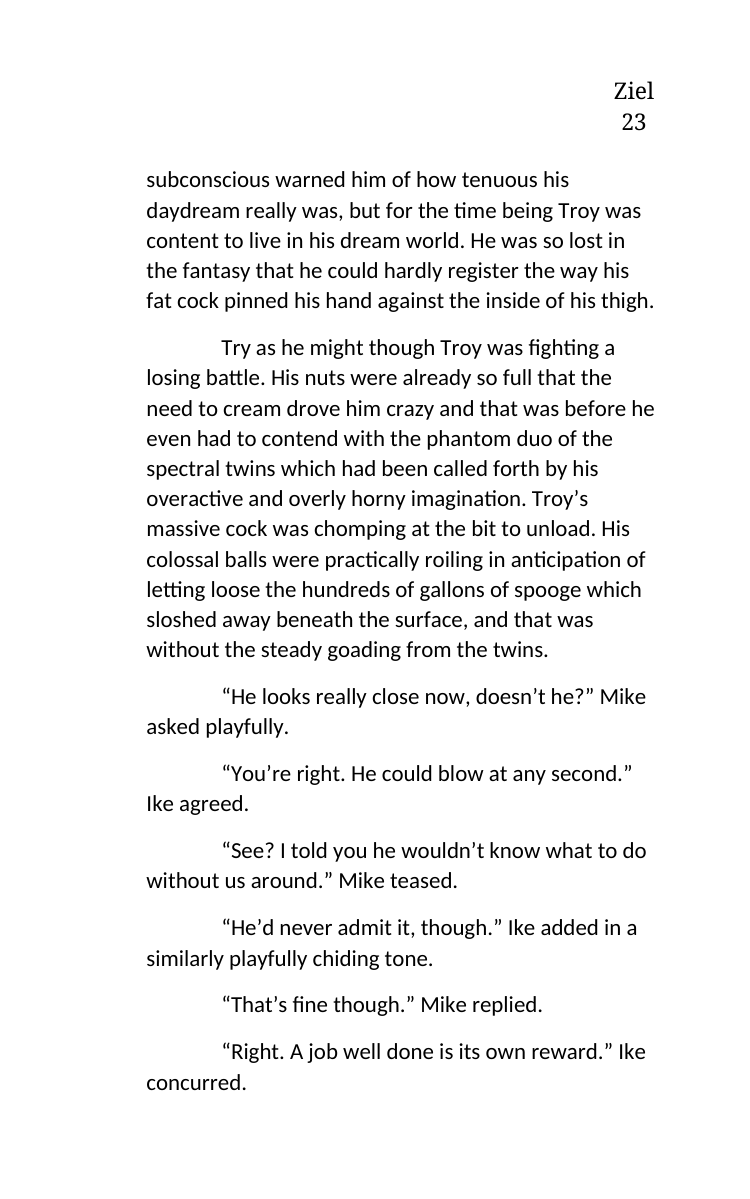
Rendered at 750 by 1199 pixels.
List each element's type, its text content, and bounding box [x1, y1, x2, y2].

text “He looks really close now, doesn’t he?” Mike asked playfully. [146, 682, 660, 740]
text “You’re right. He could blow at any second.” Ike agreed. [146, 759, 660, 817]
text Try as he might though Troy was fighting a losing battle. His nuts were already so full that the need to cream drove him crazy and that was before he even had to contend with the phantom duo of the spectral twins which had been called forth by his overactive and overly horny imagination. Troy’s massive cock was chomping at the bit to unload. His colossal balls were practically roiling in anticipation of letting loose the hundreds of gallons of spooge which sloshed away beneath the surface, and that was without the steady goading from the twins. [146, 333, 660, 663]
text “That’s fine though.” Mike replied. [146, 991, 660, 1018]
text “He’d never admit it, though.” Ike added in a similarly playfully chiding tone. [146, 913, 660, 972]
text “See? I told you he wouldn’t know what to do without us around.” Mike teased. [146, 836, 660, 894]
text “Right. A job well done is its own reward.” Ike concurred. [146, 1037, 660, 1096]
